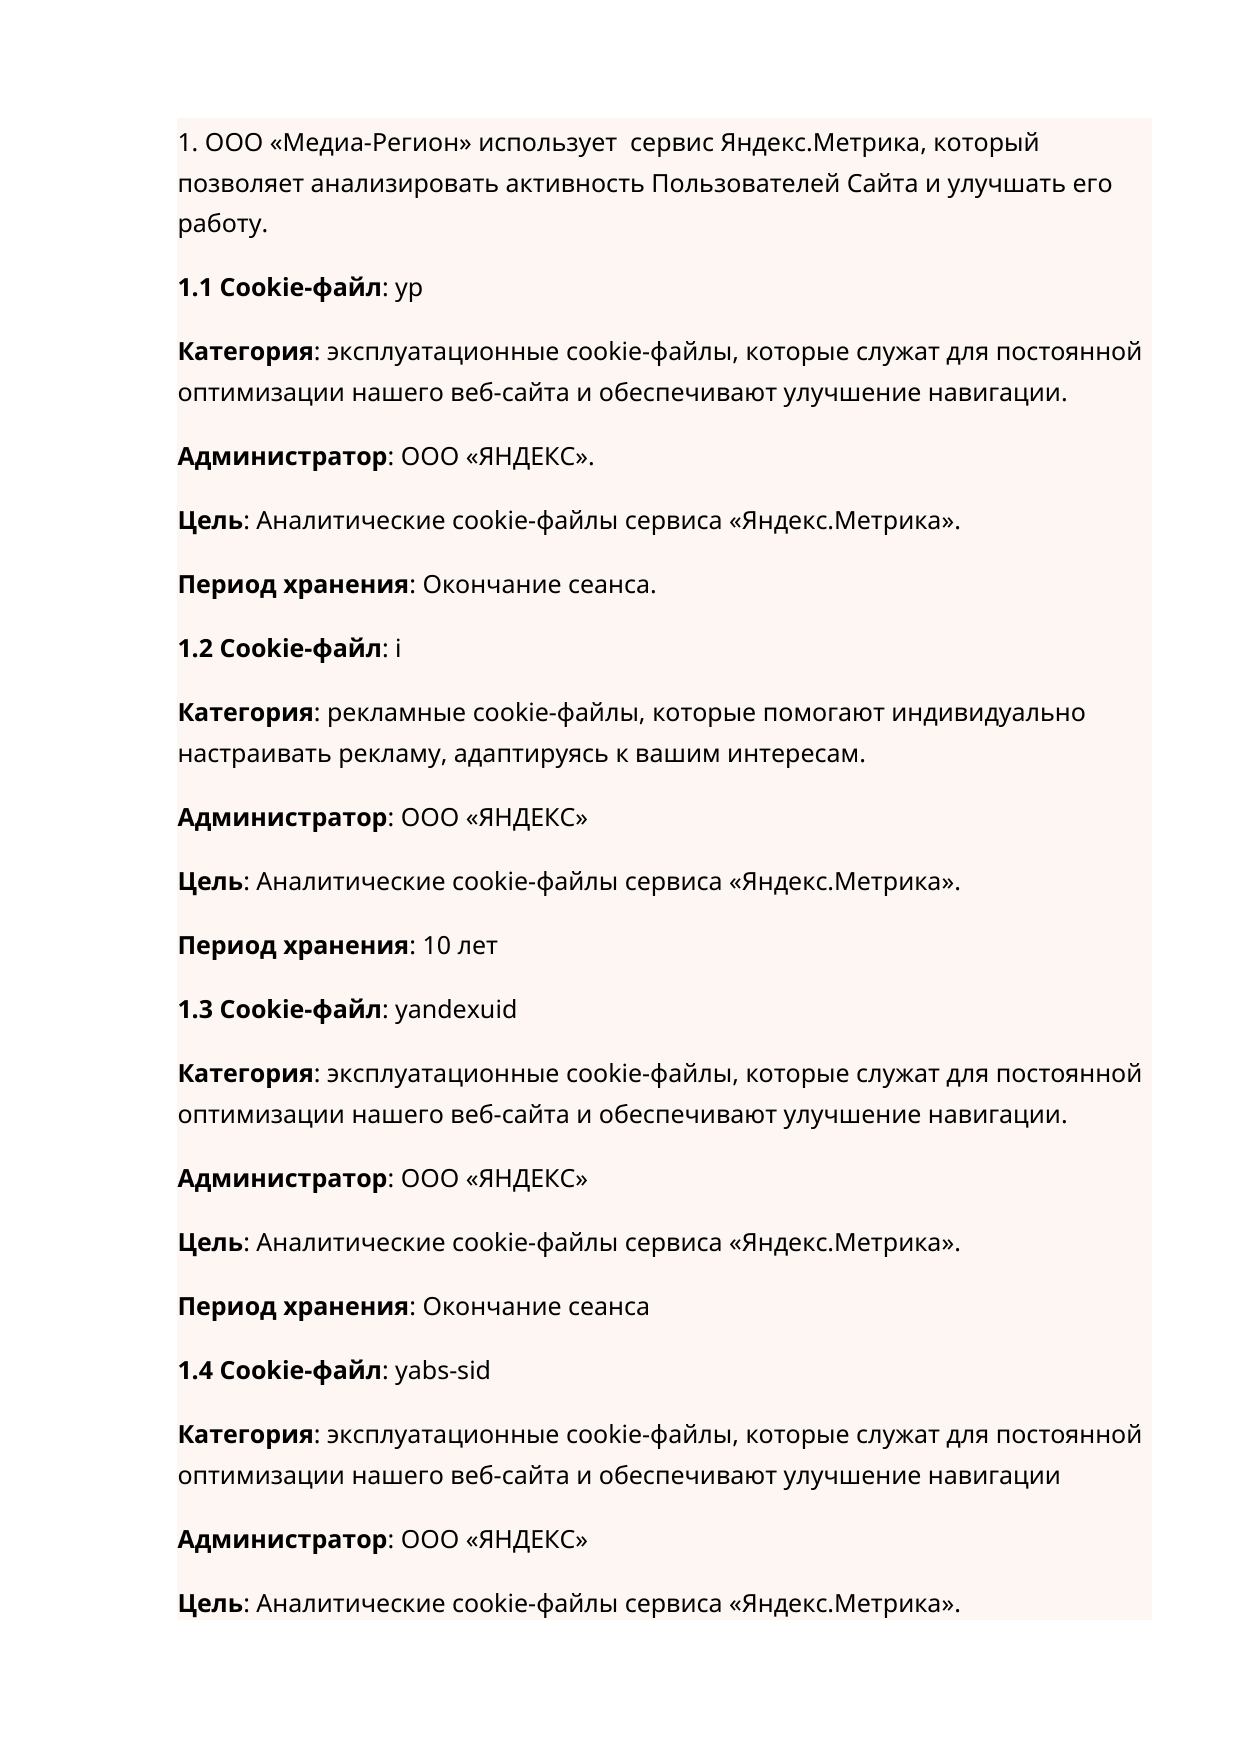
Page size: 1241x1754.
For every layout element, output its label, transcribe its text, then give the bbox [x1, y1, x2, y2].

text 1.2 Cookie-файл: i [177, 624, 1152, 665]
text 1.1 Cookie-файл: yp [177, 263, 1152, 304]
text Категория: рекламные cookie-файлы, которые помогают индивидуально настраивать рекламу, адаптируясь к вашим интересам. [177, 688, 1152, 770]
text Категория: эксплуатационные cookie-файлы, которые служат для постоянной оптимизации нашего веб-сайта и обеспечивают улучшение навигации. [177, 1049, 1152, 1131]
text Администратор: ООО «ЯНДЕКС» [177, 793, 1152, 834]
text Период хранения: Окончание сеанса [177, 1282, 1152, 1323]
text 1.3 Cookie-файл: yandexuid [177, 985, 1152, 1026]
text Категория: эксплуатационные cookie-файлы, которые служат для постоянной оптимизации нашего веб-сайта и обеспечивают улучшение навигации [177, 1410, 1152, 1492]
text Цель: Аналитические cookie-файлы сервиса «Яндекс.Метрика». [177, 496, 1152, 537]
text Период хранения: Окончание сеанса. [177, 560, 1152, 601]
text Категория: эксплуатационные cookie-файлы, которые служат для постоянной оптимизации нашего веб-сайта и обеспечивают улучшение навигации. [177, 327, 1152, 409]
text Период хранения: 10 лет [177, 921, 1152, 962]
text 1.4 Cookie-файл: yabs-sid [177, 1346, 1152, 1387]
text Администратор: ООО «ЯНДЕКС» [177, 1515, 1152, 1556]
text Цель: Аналитические cookie-файлы сервиса «Яндекс.Метрика». [177, 1218, 1152, 1259]
text Администратор: ООО «ЯНДЕКС». [177, 432, 1152, 473]
text Цель: Аналитические cookie-файлы сервиса «Яндекс.Метрика». [177, 857, 1152, 898]
text Администратор: ООО «ЯНДЕКС» [177, 1154, 1152, 1195]
text Цель: Аналитические cookie-файлы сервиса «Яндекс.Метрика». [177, 1579, 1152, 1620]
text 1. ООО «Медиа-Регион» использует сервис Яндекс.Метрика, который позволяет анализировать активность Пользователей Сайта и улучшать его работу. [177, 118, 1152, 240]
